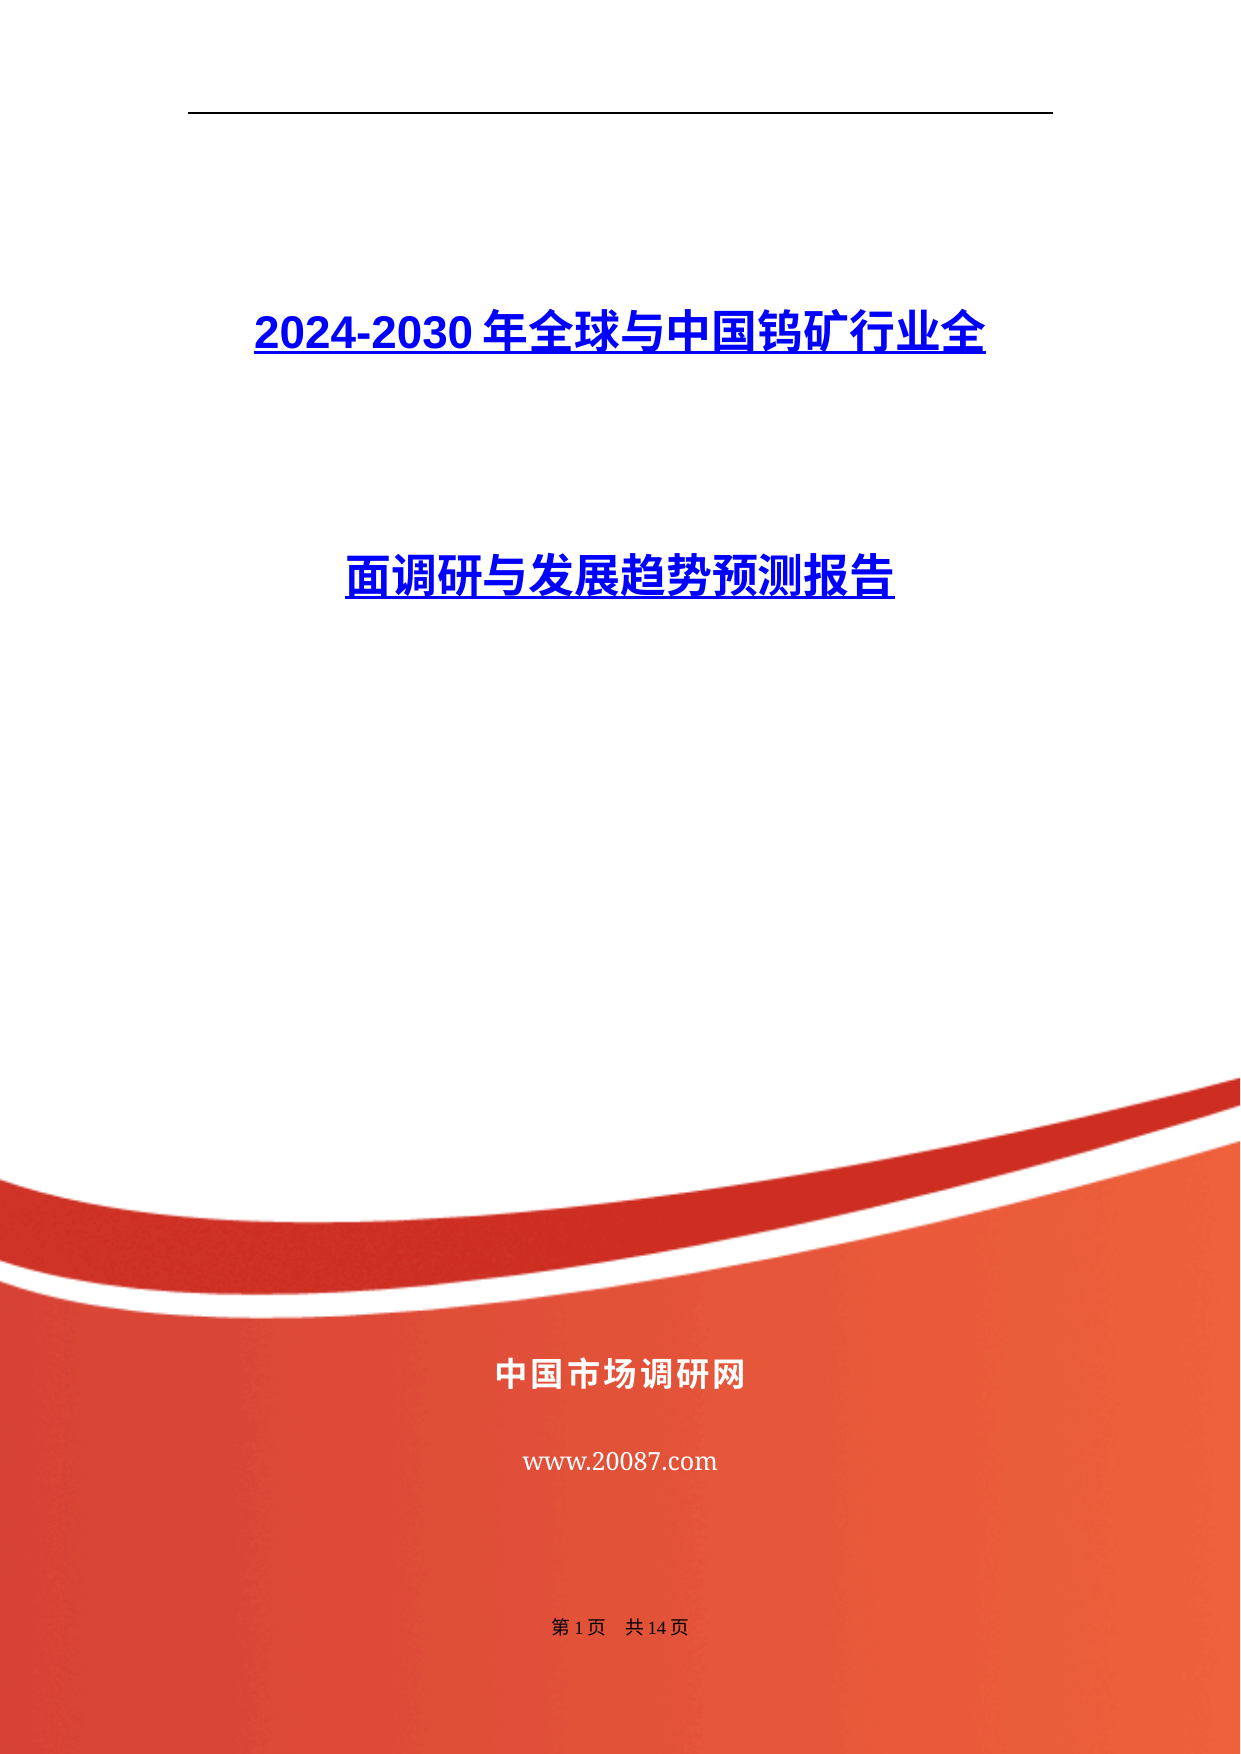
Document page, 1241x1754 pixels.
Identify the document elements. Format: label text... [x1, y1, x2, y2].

table_header 2024-2030年全球与中国钨矿行业全面调研与发展趋势预测报告 [188, 207, 1053, 773]
text www.20087.com [187, 1428, 1053, 1493]
picture [0, 1006, 1241, 1754]
subtitle 中国市场调研网 [187, 1339, 1053, 1404]
